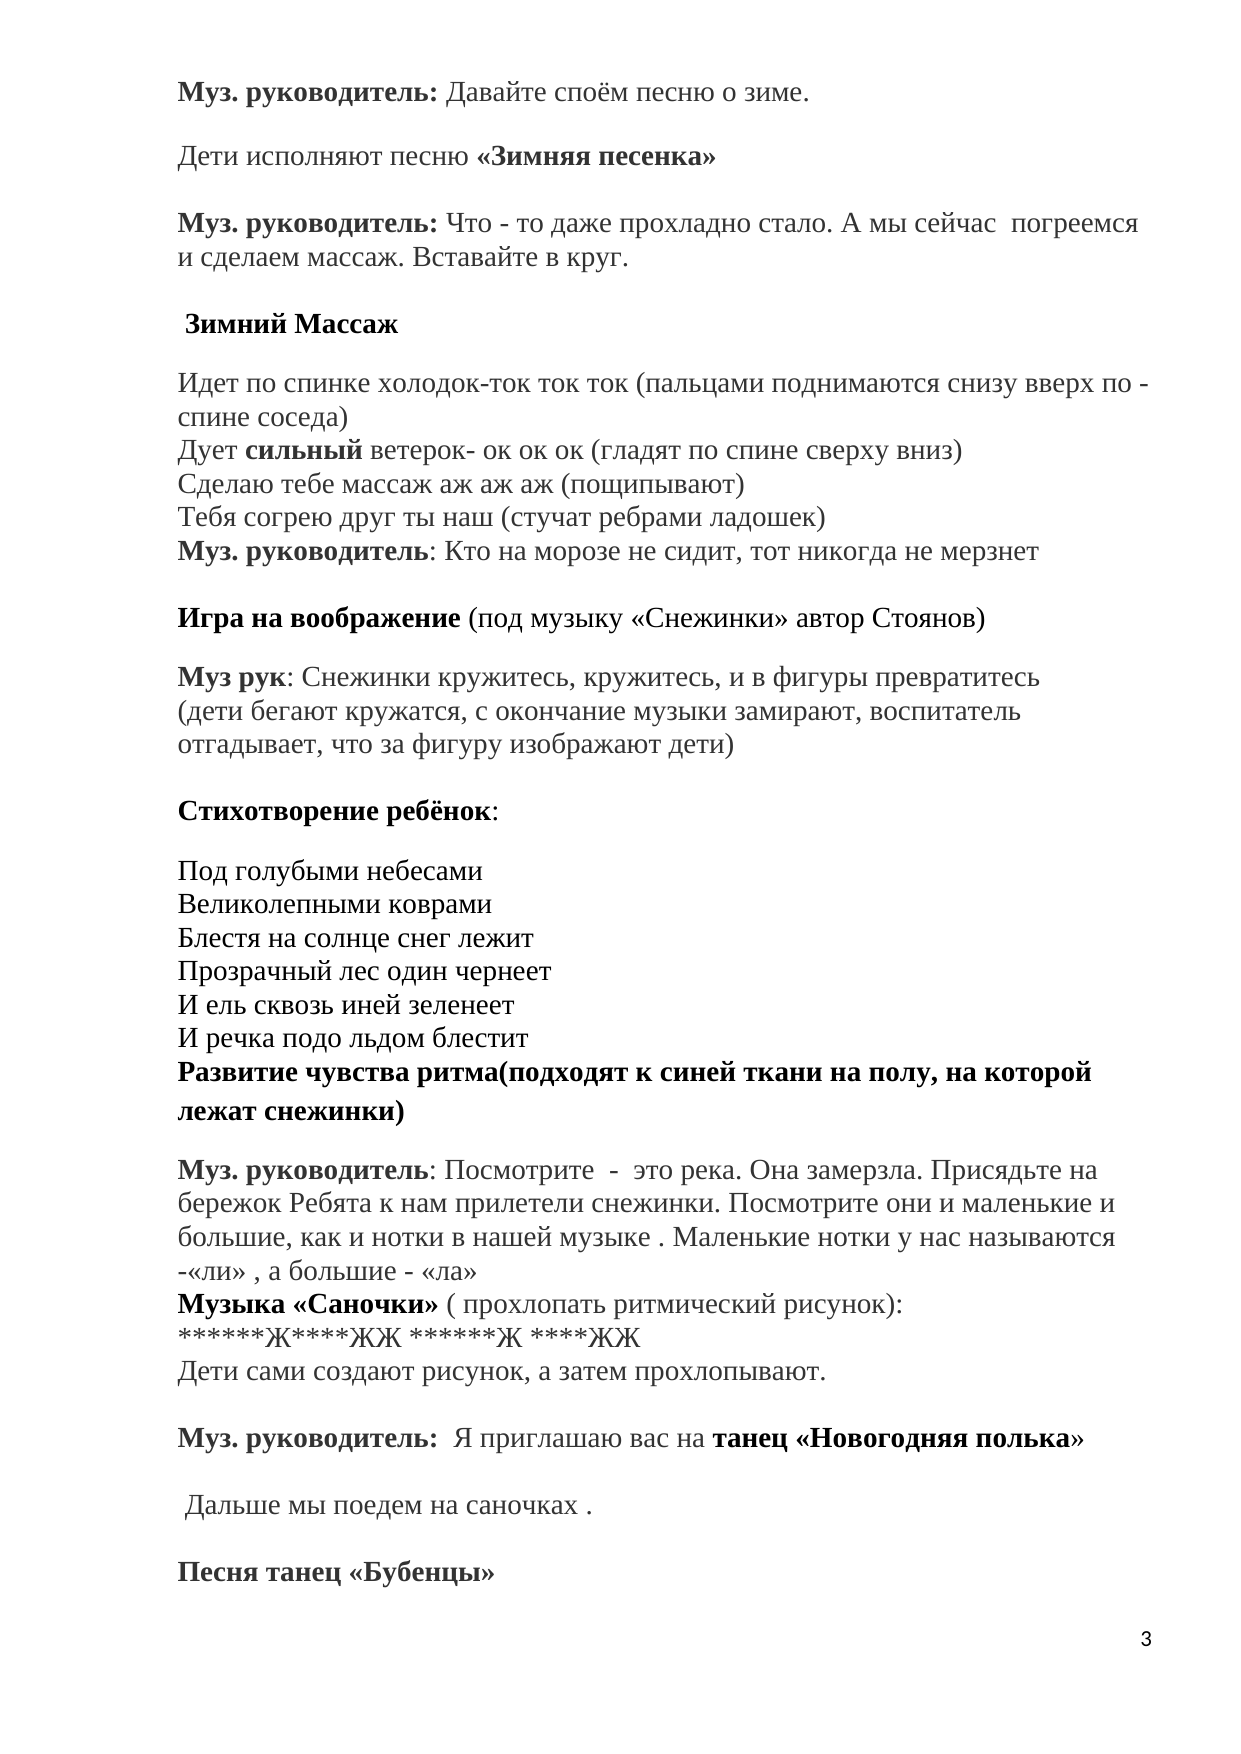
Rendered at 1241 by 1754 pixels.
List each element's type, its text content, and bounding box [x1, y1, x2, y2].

text Развитие чувства ритма(подходят к синей ткани на полу, на которой лежат снежинки) [177, 1054, 1152, 1126]
text И речка подо льдом блестит [177, 1021, 1152, 1054]
text Дети сами создают рисунок, а затем прохлопывают. [177, 1353, 1152, 1387]
text Муз. руководитель: Давайте споём песню о зиме. [177, 74, 1152, 107]
text Тебя согрею друг ты наш (стучат ребрами ладошек) [177, 499, 1152, 533]
text И ель сквозь иней зеленеет [177, 987, 1152, 1021]
text Дети исполняют песню «Зимняя песенка» [177, 138, 1152, 172]
text Сделаю тебе массаж аж аж аж (пощипывают) [177, 466, 1152, 499]
text Прозрачный лес один чернеет [177, 953, 1152, 987]
text Дует сильный ветерок- ок ок ок (гладят по спине сверху вниз) [177, 432, 1152, 466]
text Дальше мы поедем на саночках . [177, 1487, 1152, 1521]
text Песня танец «Бубенцы» [177, 1554, 1152, 1588]
text Стихотворение ребёнок: [177, 793, 1152, 827]
text Музыка «Саночки» ( прохлопать ритмический рисунок): [177, 1286, 1152, 1320]
text ******Ж****ЖЖ ******Ж ****ЖЖ [177, 1320, 1152, 1353]
text Игра на воображение (под музыку «Снежинки» автор Стоянов) [177, 600, 1152, 633]
text Зимний Массаж [177, 306, 1152, 339]
text Муз. руководитель: Что - то даже прохладно стало. А мы сейчас погреемся и сделаем массаж. Вставайте в круг. [177, 205, 1152, 272]
text Идет по спинке холодок-ток ток ток (пальцами поднимаются снизу вверх по - спине соседа) [177, 365, 1152, 432]
text Муз. руководитель: Я приглашаю вас на танец «Новогодняя полька» [177, 1420, 1152, 1454]
text Муз. руководитель: Кто на морозе не сидит, тот никогда не мерзнет [177, 533, 1152, 566]
text Муз рук: Снежинки кружитесь, кружитесь, и в фигуры превратитесь [177, 659, 1152, 693]
text Великолепными коврами [177, 886, 1152, 920]
text Блестя на солнце снег лежит [177, 920, 1152, 953]
text (дети бегают кружатся, с окончание музыки замирают, воспитатель отгадывает, что за фигуру изображают дети) [177, 693, 1152, 760]
text Муз. руководитель: Посмотрите - это река. Она замерзла. Присядьте на бережок Ребята к нам прилетели снежинки. Посмотрите они и маленькие и большие, как и нотки в нашей музыке . Маленькие нотки у нас называются -«ли» , а большие - «ла» [177, 1152, 1152, 1286]
text Под голубыми небесами [177, 853, 1152, 886]
